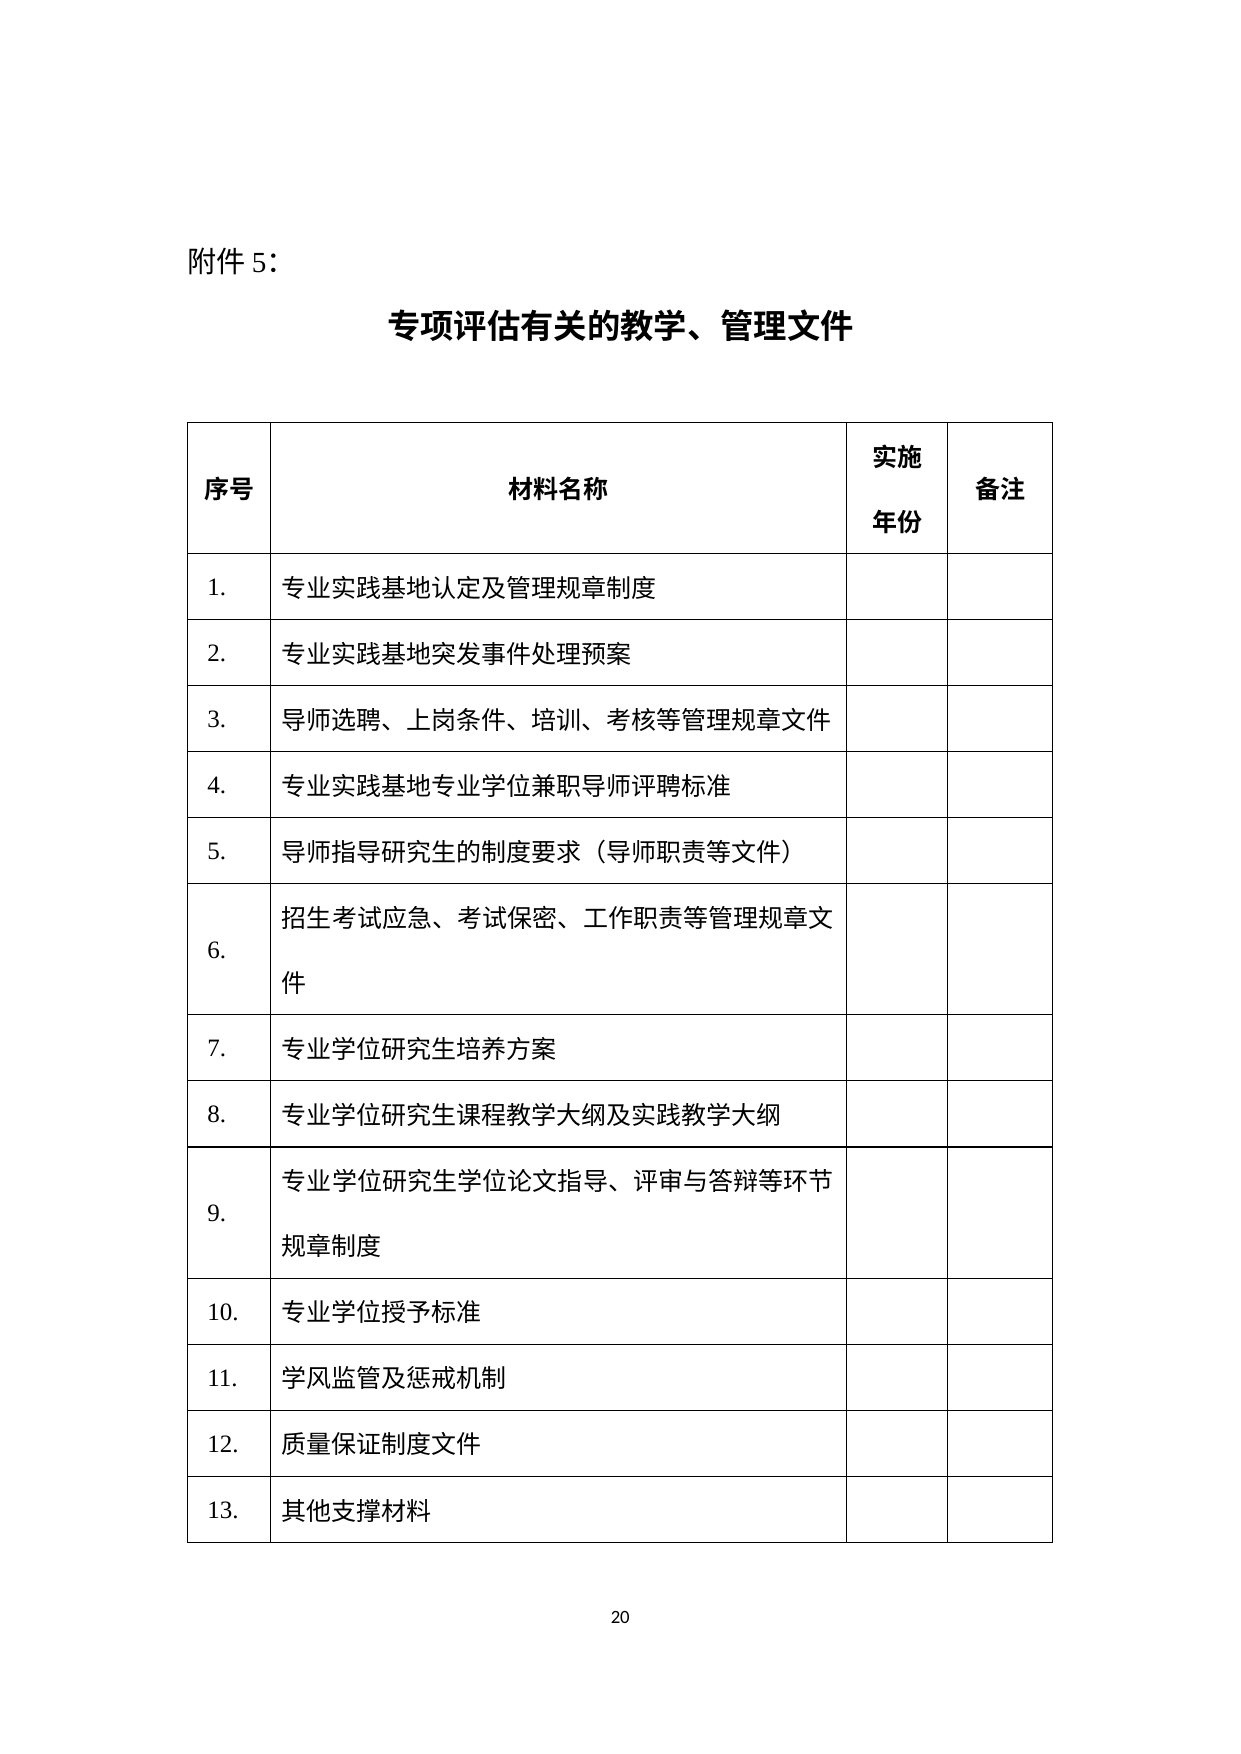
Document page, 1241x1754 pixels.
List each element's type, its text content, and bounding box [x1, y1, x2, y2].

table_cell [948, 686, 1052, 751]
table_cell 招生考试应急、考试保密、工作职责等管理规章文件 [271, 884, 846, 1014]
table_cell [847, 1279, 947, 1343]
table_header 序号 [188, 423, 270, 553]
text 附件5： [187, 227, 1053, 292]
table_cell [188, 1148, 270, 1277]
table_cell [948, 1015, 1052, 1080]
table_cell [847, 752, 947, 817]
table_header 材料名称 [271, 423, 846, 553]
table_cell 质量保证制度文件 [271, 1411, 846, 1476]
table_cell [188, 818, 270, 883]
table_cell [847, 686, 947, 751]
table_cell [948, 884, 1052, 1014]
table_cell [188, 1345, 270, 1409]
table_cell [948, 1081, 1052, 1146]
table_cell [948, 818, 1052, 883]
table_cell [188, 620, 270, 685]
table_cell [847, 1081, 947, 1146]
table_cell [948, 1477, 1052, 1542]
table_cell [847, 1148, 947, 1277]
table_cell [847, 1015, 947, 1080]
table_cell [847, 1477, 947, 1542]
table_cell [188, 1081, 270, 1146]
table_cell [847, 884, 947, 1014]
table_cell [847, 620, 947, 685]
table_cell [188, 884, 270, 1014]
table_cell 专业实践基地认定及管理规章制度 [271, 554, 846, 619]
text 专项评估有关的教学、管理文件 [187, 292, 1053, 357]
table_cell [948, 1279, 1052, 1343]
table_cell [188, 686, 270, 751]
table_cell [948, 620, 1052, 685]
table_cell 其他支撑材料 [271, 1477, 846, 1542]
table_cell [188, 1279, 270, 1343]
table_cell [188, 1477, 270, 1542]
table_cell [948, 1345, 1052, 1409]
table_cell [188, 1015, 270, 1080]
table_cell [948, 554, 1052, 619]
table_header 实施 年份 [847, 423, 947, 553]
table_cell [847, 1411, 947, 1476]
table_cell [948, 1148, 1052, 1277]
table_cell 专业学位授予标准 [271, 1279, 846, 1343]
table_cell 专业实践基地突发事件处理预案 [271, 620, 846, 685]
table_cell 学风监管及惩戒机制 [271, 1345, 846, 1409]
table_cell [847, 1345, 947, 1409]
table_cell 导师指导研究生的制度要求（导师职责等文件） [271, 818, 846, 883]
table_cell 专业实践基地专业学位兼职导师评聘标准 [271, 752, 846, 817]
table_cell [948, 752, 1052, 817]
table_header 备注 [948, 423, 1052, 553]
table_cell 专业学位研究生课程教学大纲及实践教学大纲 [271, 1081, 846, 1146]
table_cell [188, 752, 270, 817]
table_cell 专业学位研究生学位论文指导、评审与答辩等环节规章制度 [271, 1148, 846, 1277]
table_cell [948, 1411, 1052, 1476]
table_cell [847, 818, 947, 883]
table_cell [847, 554, 947, 619]
table_cell 专业学位研究生培养方案 [271, 1015, 846, 1080]
table_cell [188, 554, 270, 619]
table_cell 导师选聘、上岗条件、培训、考核等管理规章文件 [271, 686, 846, 751]
table_cell [188, 1411, 270, 1476]
